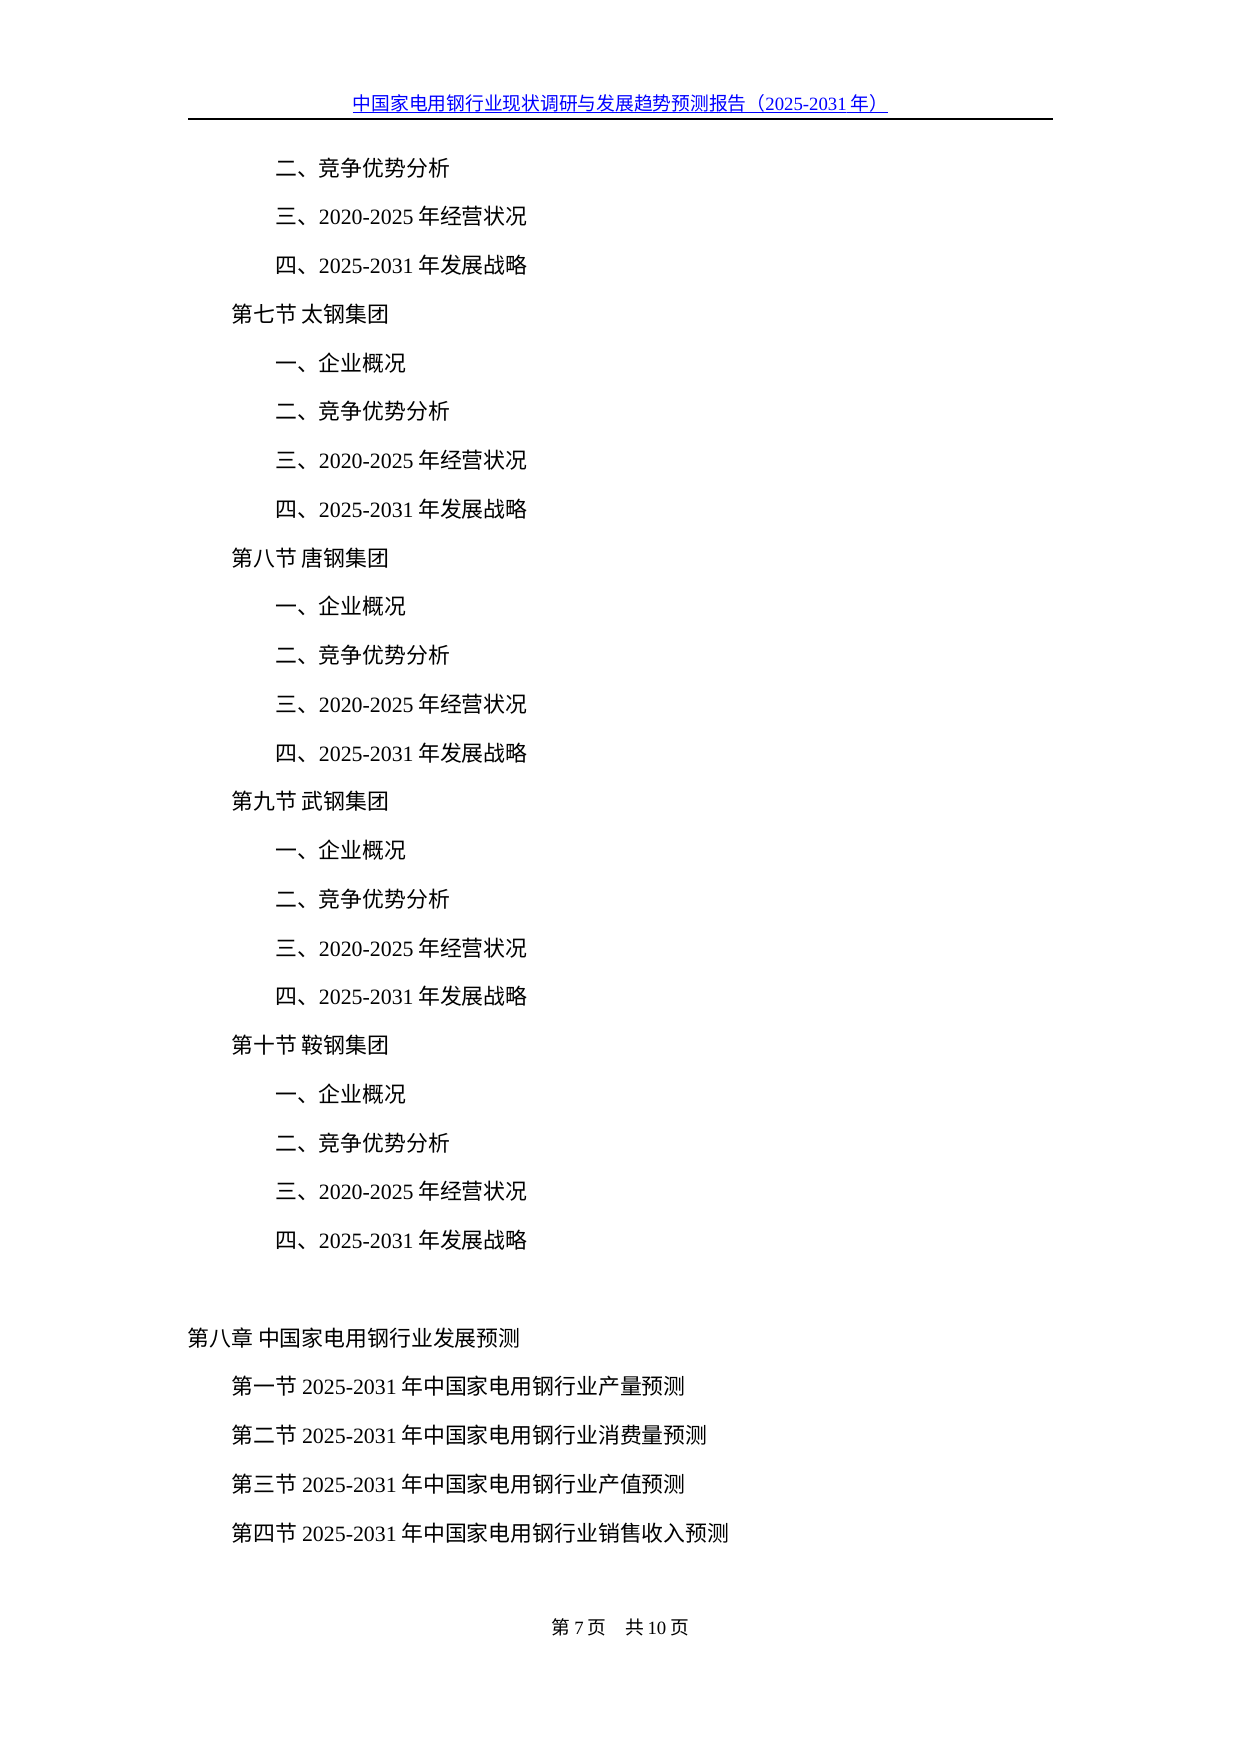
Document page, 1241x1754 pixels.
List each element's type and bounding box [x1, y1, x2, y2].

text [187, 150, 1053, 1548]
